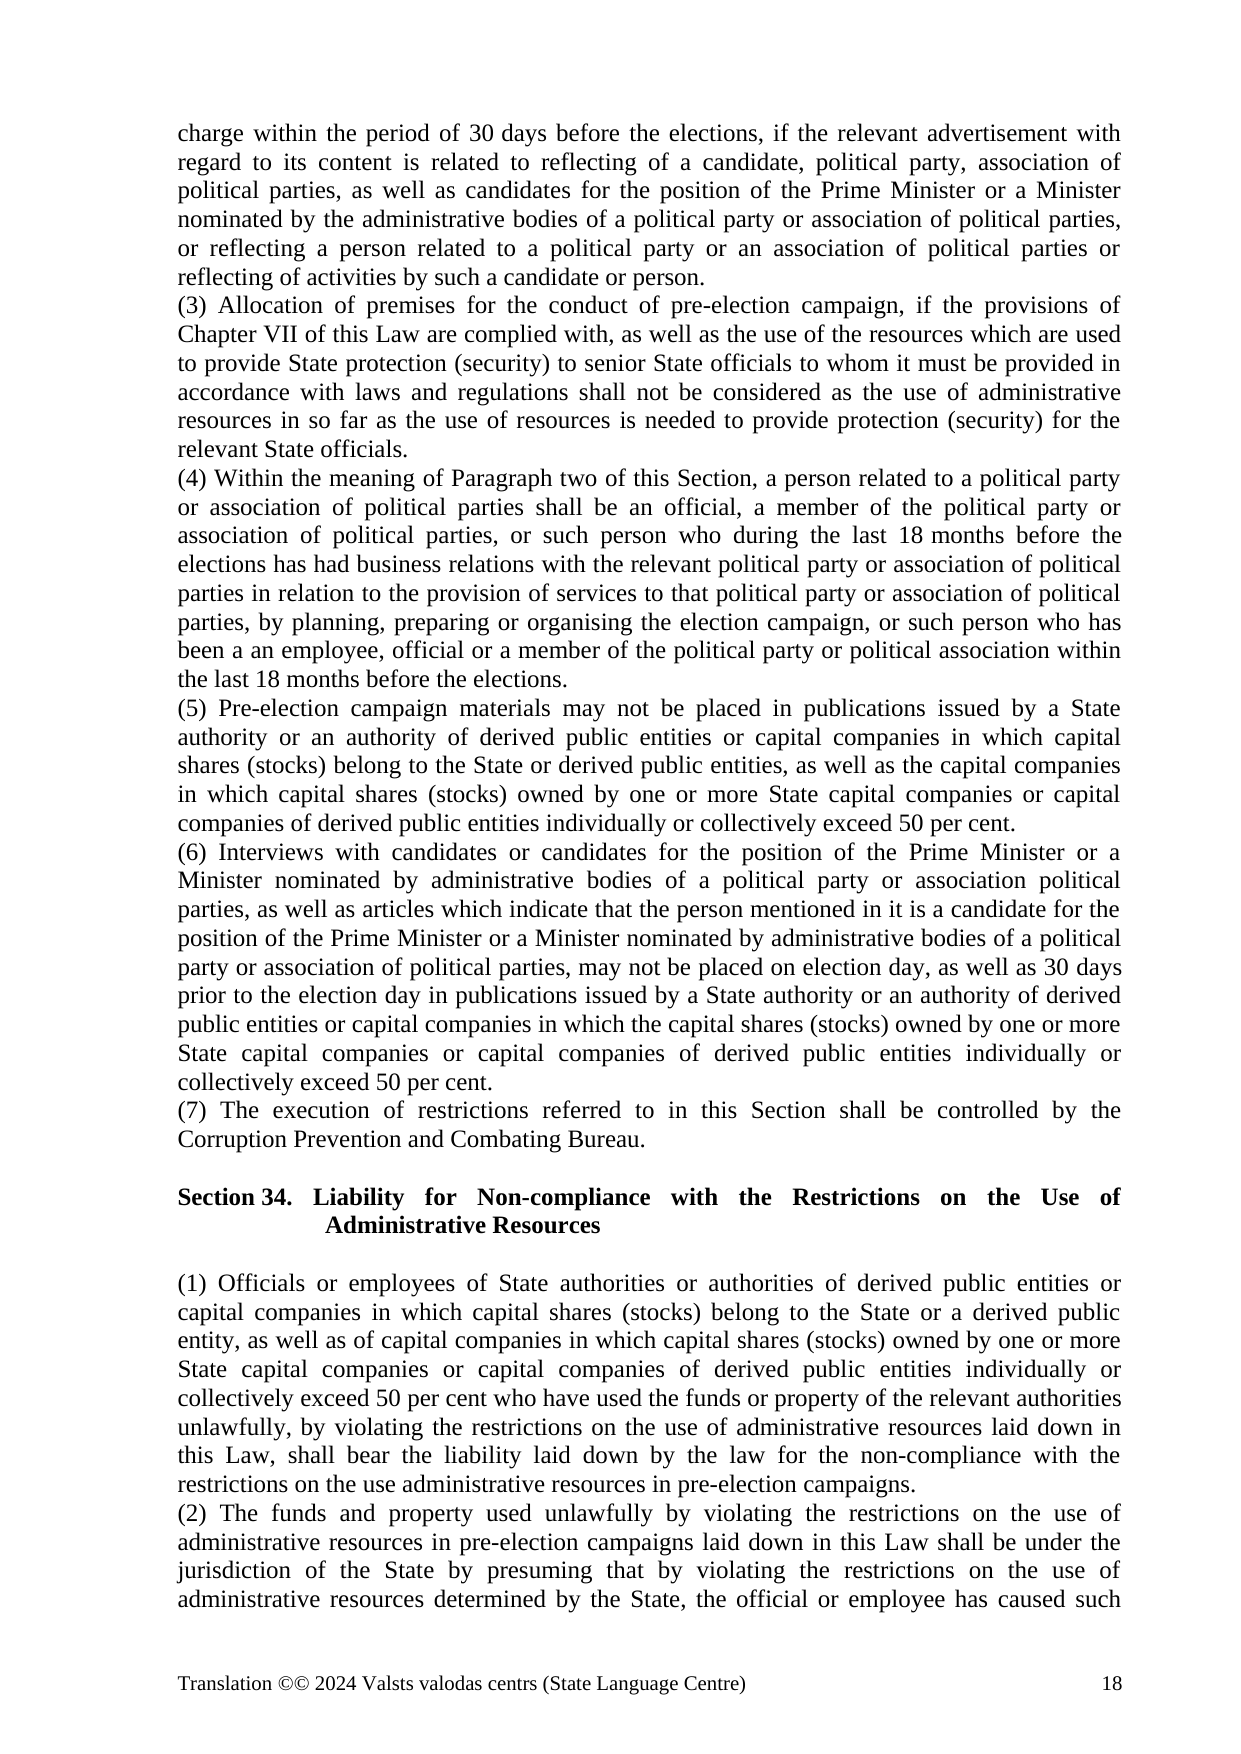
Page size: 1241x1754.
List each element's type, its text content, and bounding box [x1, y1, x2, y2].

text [177, 118, 1122, 291]
text (3) Allocation of premises for the conduct of pre-election campaign, if the provisions of Chapter VII of this Law are complied with, as well as the use of the resources which are used to provide State protection (security) to senior State officials to whom it must be provided in accordance with laws and regulations shall not be considered as the use of administrative resources in so far as the use of resources is needed to provide protection (security) for the relevant State officials. [177, 291, 1122, 463]
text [177, 1498, 1122, 1613]
text (7) The execution of restrictions referred to in this Section shall be controlled by the Corruption Prevention and Combating Bureau. [177, 1096, 1122, 1153]
text (1) Officials or employees of State authorities or authorities of derived public entities or capital companies in which capital shares (stocks) belong to the State or a derived public entity, as well as of capital companies in which capital shares (stocks) owned by one or more State capital companies or capital companies of derived public entities individually or collectively exceed 50 per cent who have used the funds or property of the relevant authorities unlawfully, by violating the restrictions on the use of administrative resources laid down in this Law, shall bear the liability laid down by the law for the non-compliance with the restrictions on the use administrative resources in pre-election campaigns. [177, 1268, 1122, 1498]
text (4) Within the meaning of Paragraph two of this Section, a person related to a political party or association of political parties shall be an official, a member of the political party or association of political parties, or such person who during the last 18 months before the elections has had business relations with the relevant political party or association of political parties in relation to the provision of services to that political party or association of political parties, by planning, preparing or organising the election campaign, or such person who has been a an employee, official or a member of the political party or political association within the last 18 months before the elections. [177, 463, 1122, 693]
text (6) Interviews with candidates or candidates for the position of the Prime Minister or a Minister nominated by administrative bodies of a political party or association political parties, as well as articles which indicate that the person mentioned in it is a candidate for the position of the Prime Minister or a Minister nominated by administrative bodies of a political party or association of political parties, may not be placed on election day, as well as 30 days prior to the election day in publications issued by a State authority or an authority of derived public entities or capital companies in which the capital shares (stocks) owned by one or more State capital companies or capital companies of derived public entities individually or collectively exceed 50 per cent. [177, 837, 1122, 1096]
text Section 34. Liability for Non-compliance with the Restrictions on the Use of Administrative Resources [177, 1182, 1122, 1239]
text (5) Pre-election campaign materials may not be placed in publications issued by a State authority or an authority of derived public entities or capital companies in which capital shares (stocks) belong to the State or derived public entities, as well as the capital companies in which capital shares (stocks) owned by one or more State capital companies or capital companies of derived public entities individually or collectively exceed 50 per cent. [177, 693, 1122, 837]
